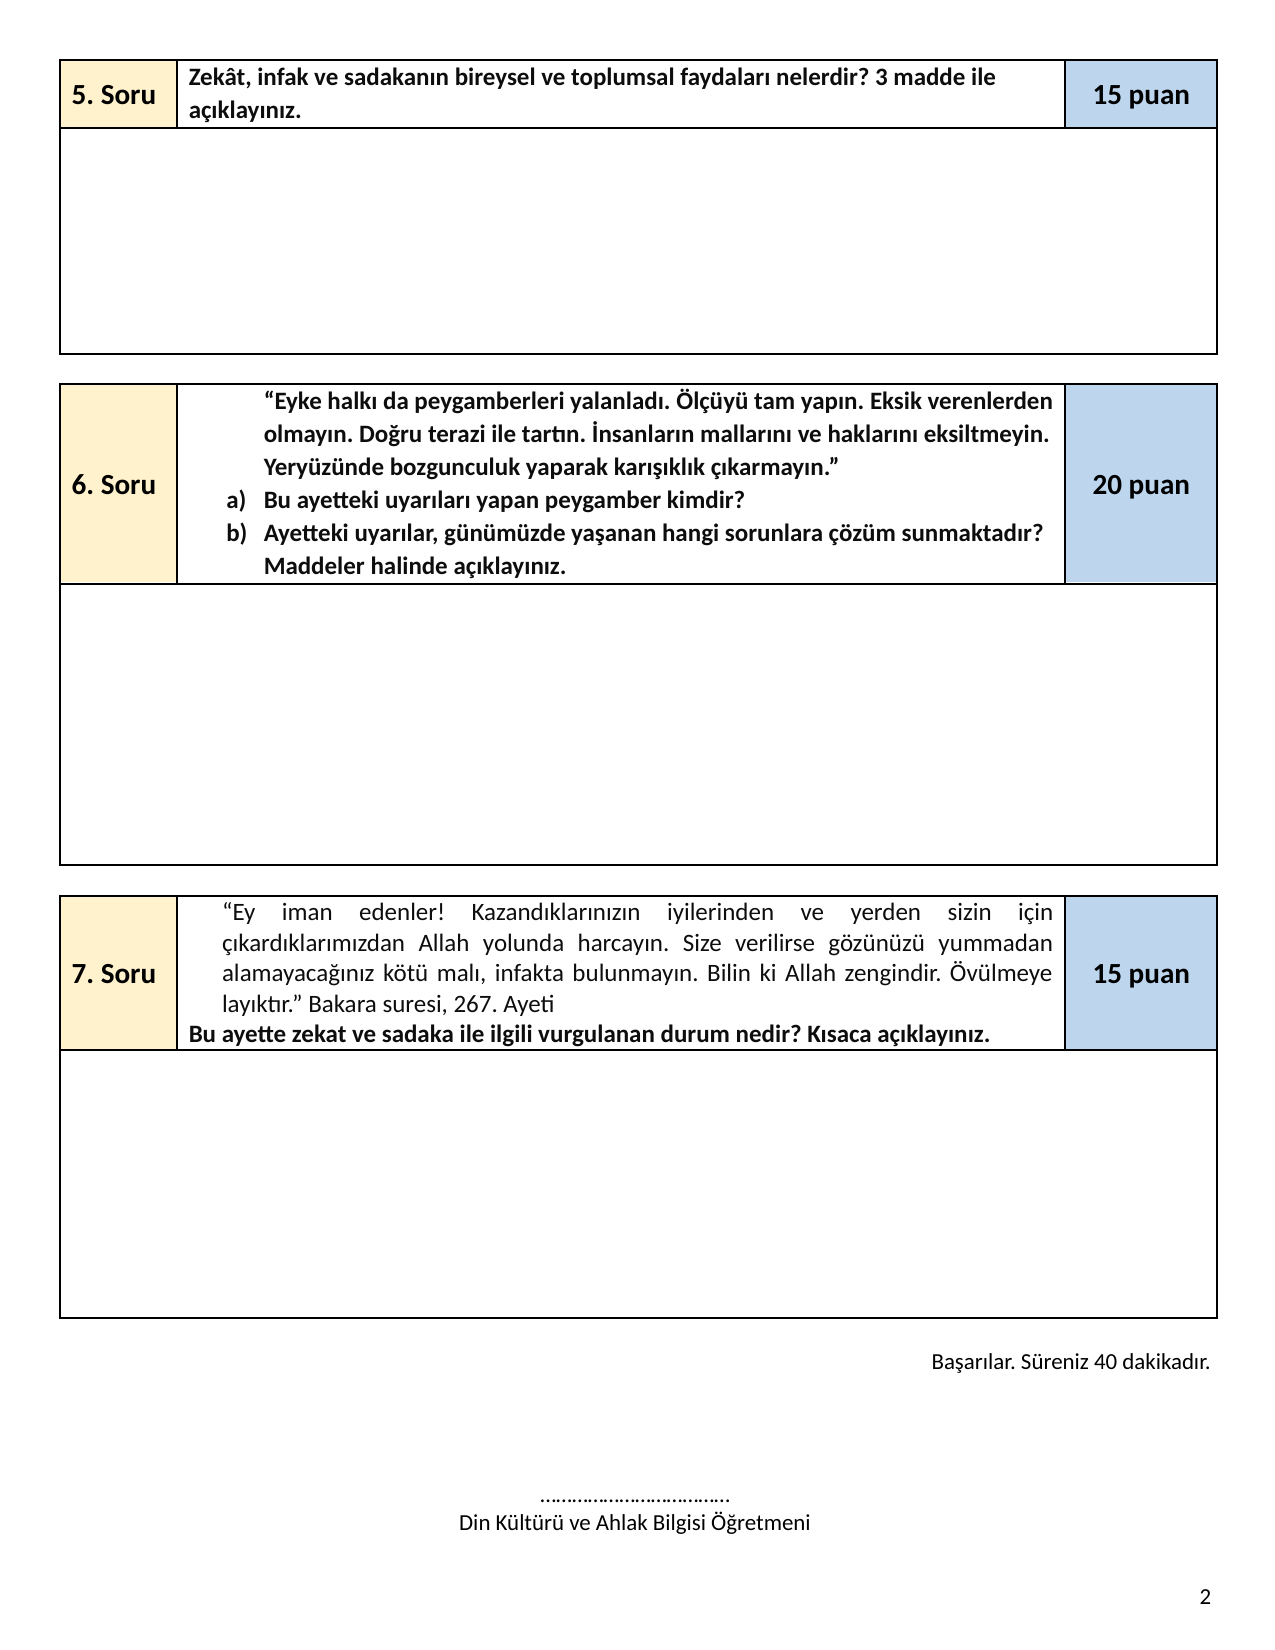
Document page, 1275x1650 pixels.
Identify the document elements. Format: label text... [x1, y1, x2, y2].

table_header 20 puan [1066, 385, 1216, 582]
table_cell 15 puan [1066, 61, 1216, 127]
table_cell [61, 1051, 1216, 1317]
table_header 7. Soru [61, 897, 176, 1049]
table_header “Ey iman edenler! Kazandıklarınızın iyilerinden ve yerden sizin için çıkardıklarımızdan Allah yolunda harcayın. Size verilirse gözünüzü yummadan alamayacağınız kötü malı, infakta bulunmayın. Bilin ki Allah zengindir. Övülmeye layıktır.” Bakara suresi, 267. Ayeti Bu ayette zekat ve sadaka ile ilgili vurgulanan durum nedir? Kısaca açıklayınız. [178, 897, 1064, 1049]
table_header “Eyke halkı da peygamberleri yalanladı. Ölçüyü tam yapın. Eksik verenlerden olmayın. Doğru terazi ile tartın. İnsanların mallarını ve haklarını eksiltmeyin. Yeryüzünde bozgunculuk yaparak karışıklık çıkarmayın.” Bu ayetteki uyarıları yapan peygamber kimdir? Ayetteki uyarılar, günümüzde yaşanan hangi sorunlara çözüm sunmaktadır? Maddeler halinde açıklayınız. [178, 385, 1064, 582]
table_cell [61, 585, 1216, 864]
table_cell 5. Soru [61, 61, 176, 127]
text Başarılar. Süreniz 40 dakikadır. [59, 1347, 1211, 1375]
table_cell [61, 129, 1216, 353]
table_header 15 puan [1066, 897, 1216, 1049]
table_cell Zekât, infak ve sadakanın bireysel ve toplumsal faydaları nelerdir? 3 madde ile açıklayınız. [178, 61, 1064, 127]
table_header 6. Soru [61, 385, 176, 582]
